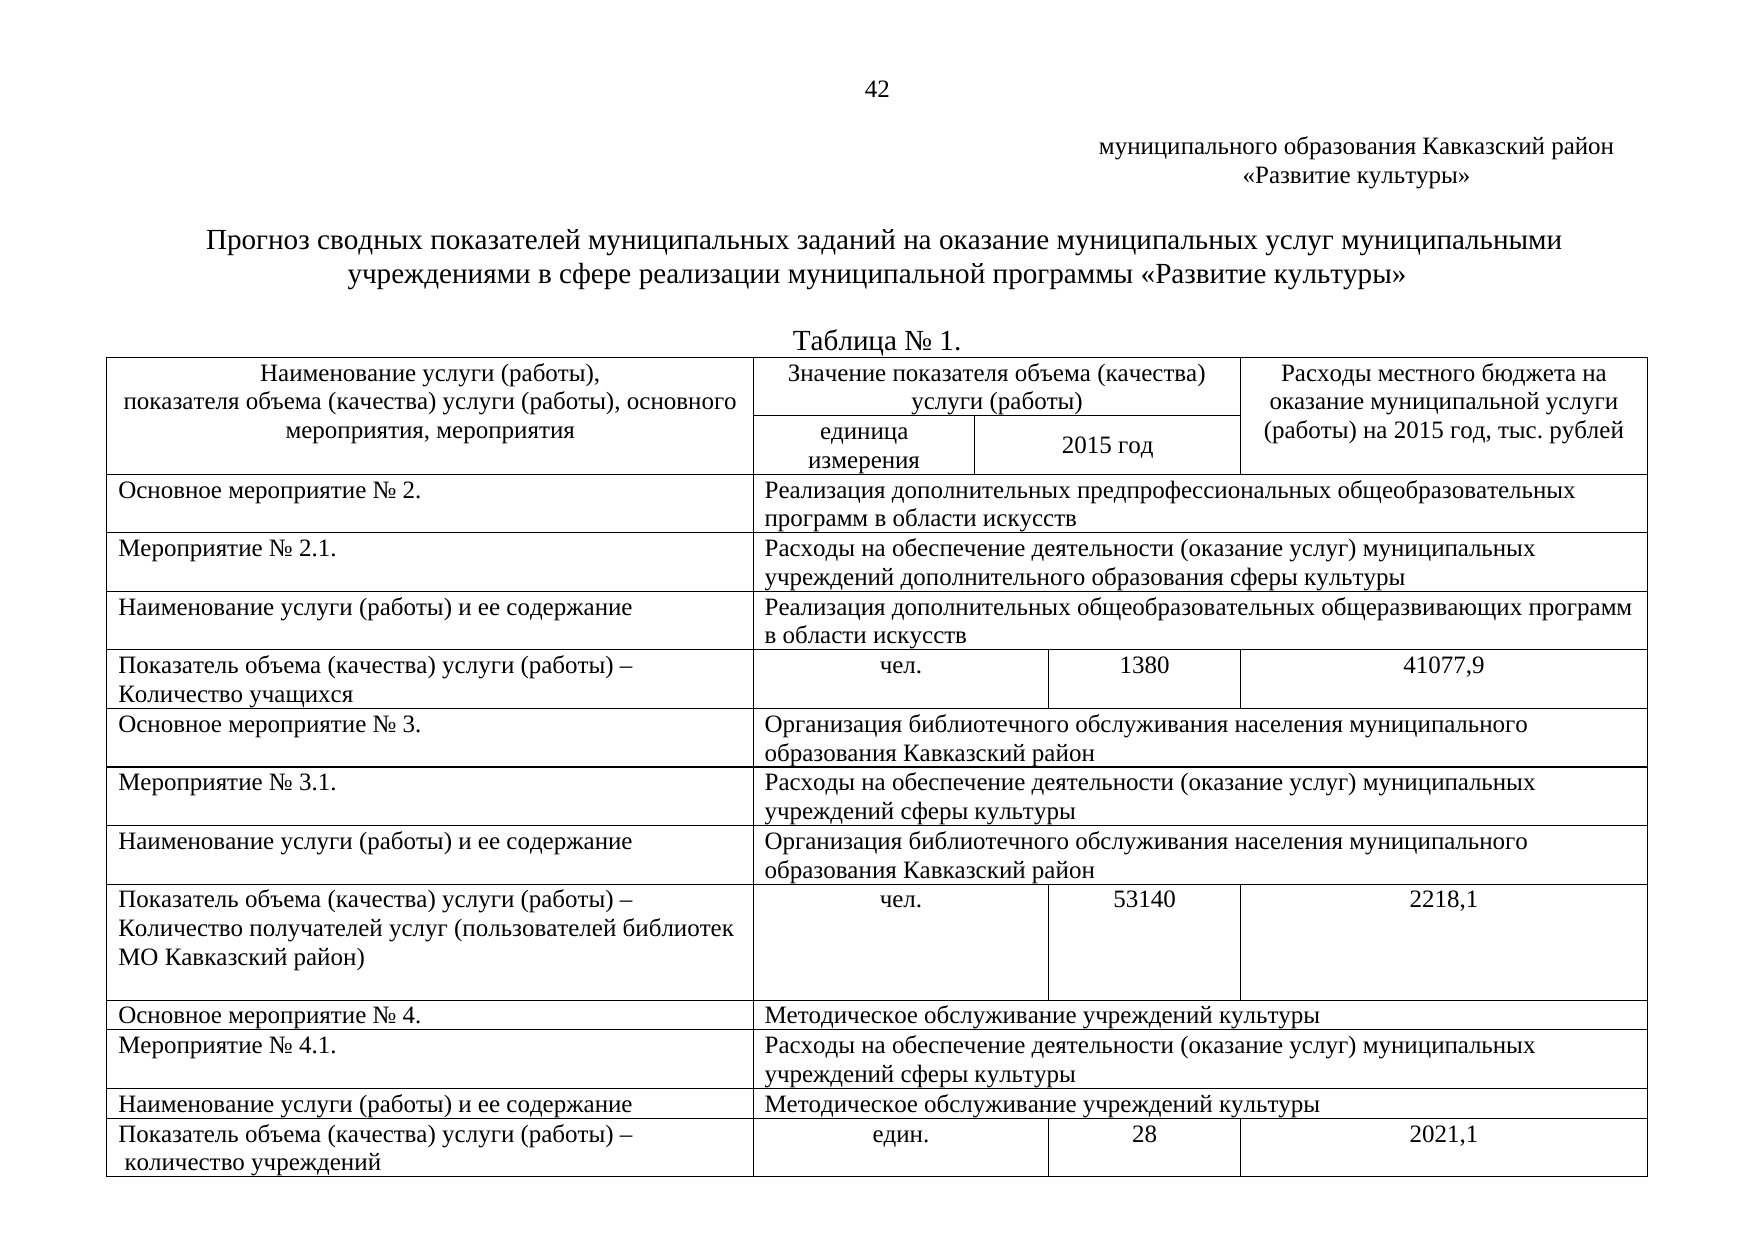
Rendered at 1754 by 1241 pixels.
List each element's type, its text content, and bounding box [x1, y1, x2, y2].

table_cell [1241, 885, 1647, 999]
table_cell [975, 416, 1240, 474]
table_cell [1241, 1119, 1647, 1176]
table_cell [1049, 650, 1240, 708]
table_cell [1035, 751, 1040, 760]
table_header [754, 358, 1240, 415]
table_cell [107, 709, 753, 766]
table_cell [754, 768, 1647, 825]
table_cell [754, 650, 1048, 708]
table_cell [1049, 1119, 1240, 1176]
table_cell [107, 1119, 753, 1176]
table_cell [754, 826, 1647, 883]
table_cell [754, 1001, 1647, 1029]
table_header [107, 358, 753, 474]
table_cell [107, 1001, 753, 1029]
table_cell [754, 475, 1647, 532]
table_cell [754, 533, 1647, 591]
text Таблица № 1. [118, 323, 1636, 357]
text муниципального образования Кавказский район [1077, 131, 1636, 160]
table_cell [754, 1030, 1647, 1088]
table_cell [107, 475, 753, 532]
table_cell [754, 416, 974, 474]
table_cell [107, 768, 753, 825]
text Прогноз сводных показателей муниципальных заданий на оказание муниципальных услуг муниципальными учреждениями в сфере реализации муниципальной программы «Развитие культуры» [118, 222, 1636, 289]
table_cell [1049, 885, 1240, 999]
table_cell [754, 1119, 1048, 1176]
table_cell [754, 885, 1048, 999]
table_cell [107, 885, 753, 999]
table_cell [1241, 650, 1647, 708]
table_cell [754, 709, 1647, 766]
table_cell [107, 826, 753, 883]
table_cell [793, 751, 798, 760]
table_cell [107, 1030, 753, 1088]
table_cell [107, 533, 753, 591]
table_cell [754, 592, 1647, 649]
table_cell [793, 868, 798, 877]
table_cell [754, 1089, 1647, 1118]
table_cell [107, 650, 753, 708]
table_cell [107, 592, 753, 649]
text «Развитие культуры» [1077, 160, 1636, 189]
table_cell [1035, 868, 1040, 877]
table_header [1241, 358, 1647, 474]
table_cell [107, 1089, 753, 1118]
